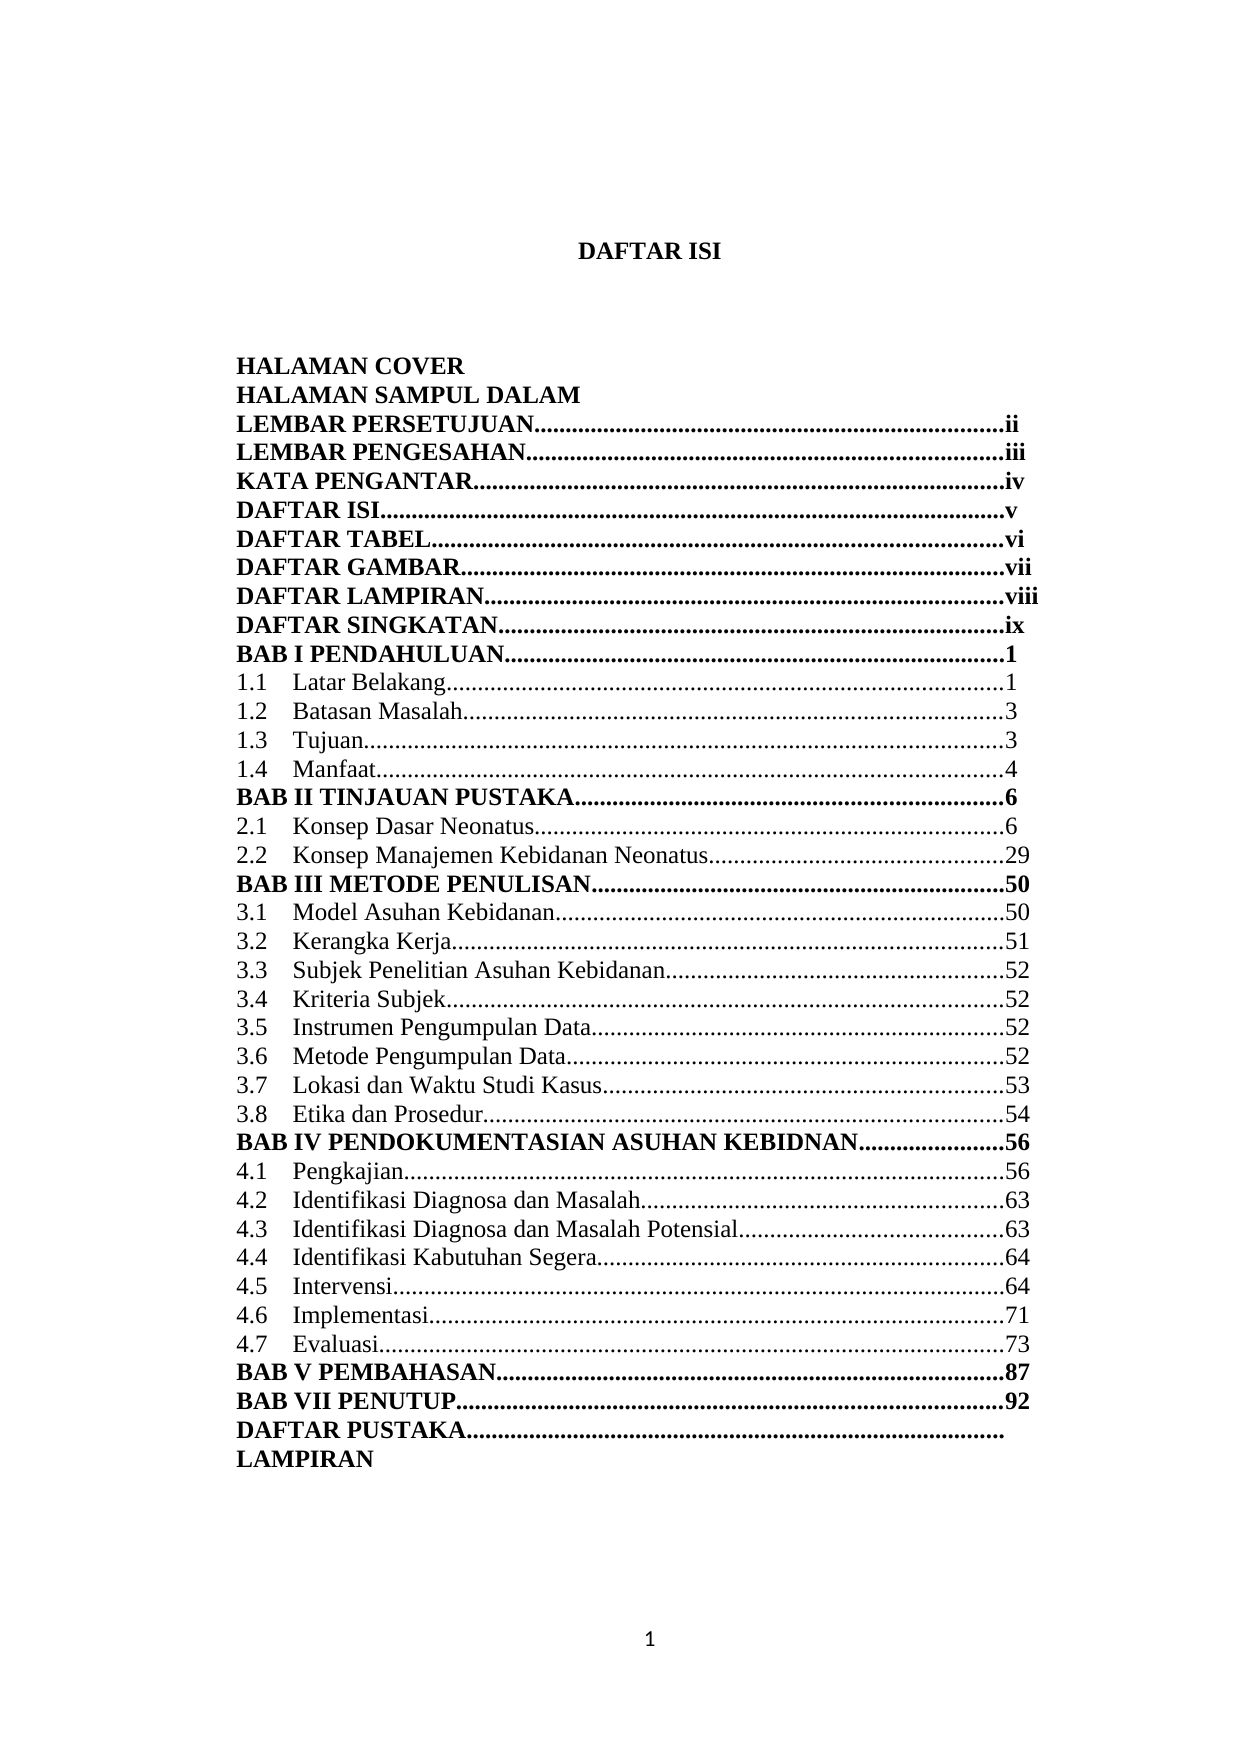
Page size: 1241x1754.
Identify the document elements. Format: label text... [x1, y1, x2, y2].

text 4.1 Pengkajian 56 [236, 1156, 1063, 1185]
text 1.4 Manfaat 4 [236, 754, 1063, 782]
text 3.2 Kerangka Kerja 51 [236, 926, 1063, 955]
text 4.4 Identifikasi Kabutuhan Segera 64 [236, 1242, 1063, 1271]
text 3.5 Instrumen Pengumpulan Data 52 [236, 1012, 1063, 1041]
text DAFTAR ISI v [236, 495, 1063, 524]
text 3.7 Lokasi dan Waktu Studi Kasus 53 [236, 1070, 1063, 1099]
text KATA PENGANTAR iv [236, 466, 1063, 495]
text 4.7 Evaluasi 73 [236, 1329, 1063, 1357]
text 1.1 Latar Belakang 1 [236, 667, 1063, 696]
text 1.3 Tujuan 3 [236, 725, 1063, 754]
text BAB III METODE PENULISAN 50 [236, 869, 1063, 897]
text DAFTAR SINGKATAN ix [236, 610, 1063, 639]
text 3.1 Model Asuhan Kebidanan 50 [236, 897, 1063, 926]
text DAFTAR TABEL vi [236, 524, 1063, 552]
text 3.8 Etika dan Prosedur 54 [236, 1099, 1063, 1127]
text DAFTAR ISI [236, 236, 1063, 265]
text 4.2 Identifikasi Diagnosa dan Masalah 63 [236, 1185, 1063, 1214]
text BAB V PEMBAHASAN 87 [236, 1357, 1063, 1386]
text DAFTAR PUSTAKA [236, 1415, 1063, 1444]
text 4.5 Intervensi 64 [236, 1271, 1063, 1300]
text 1.2 Batasan Masalah 3 [236, 696, 1063, 725]
text DAFTAR LAMPIRAN viii [236, 581, 1063, 610]
text BAB I PENDAHULUAN 1 [236, 639, 1063, 667]
text 2.2 Konsep Manajemen Kebidanan Neonatus 29 [236, 840, 1063, 869]
text DAFTAR GAMBAR vii [236, 552, 1063, 581]
text BAB IV PENDOKUMENTASIAN ASUHAN KEBIDNAN 56 [236, 1127, 1063, 1156]
text 4.3 Identifikasi Diagnosa dan Masalah Potensial 63 [236, 1214, 1063, 1242]
text LEMBAR PERSETUJUAN ii [236, 409, 1063, 437]
text 3.6 Metode Pengumpulan Data 52 [236, 1041, 1063, 1070]
text BAB II TINJAUAN PUSTAKA 6 [236, 782, 1063, 811]
text HALAMAN SAMPUL DALAM [236, 380, 1063, 409]
text 4.6 Implementasi 71 [236, 1300, 1063, 1329]
text 3.4 Kriteria Subjek 52 [236, 984, 1063, 1012]
text HALAMAN COVER [236, 351, 1063, 380]
text 3.3 Subjek Penelitian Asuhan Kebidanan 52 [236, 955, 1063, 984]
text LAMPIRAN [236, 1444, 1063, 1472]
text 2.1 Konsep Dasar Neonatus 6 [236, 811, 1063, 840]
text LEMBAR PENGESAHAN iii [236, 437, 1063, 466]
text BAB VII PENUTUP 92 [236, 1386, 1063, 1415]
